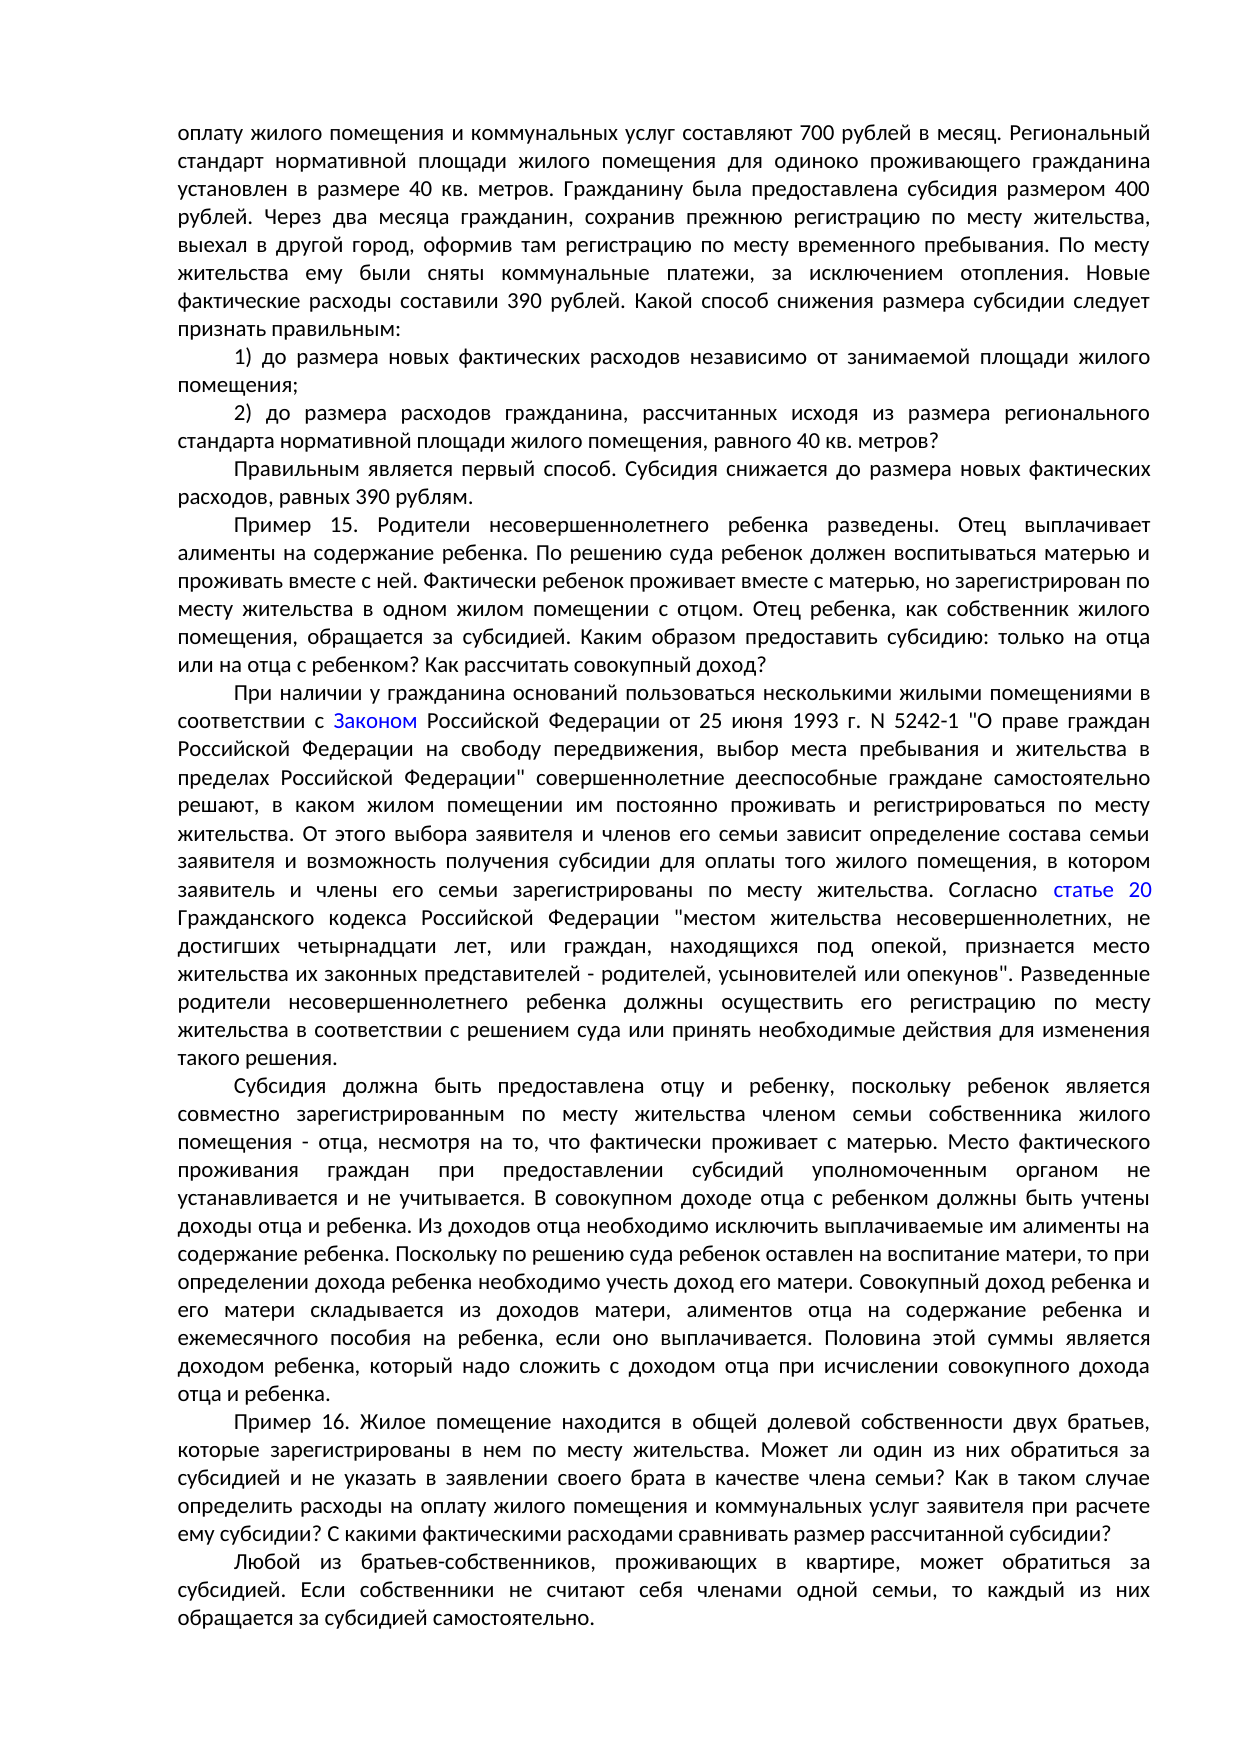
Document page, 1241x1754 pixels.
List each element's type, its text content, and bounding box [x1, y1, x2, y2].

text При наличии у гражданина оснований пользоваться несколькими жилыми помещениями в соответствии с Законом Российской Федерации от 25 июня 1993 г. N 5242-1 "О праве граждан Российской Федерации на свободу передвижения, выбор места пребывания и жительства в пределах Российской Федерации" совершеннолетние дееспособные граждане самостоятельно решают, в каком жилом помещении им постоянно проживать и регистрироваться по месту жительства. От этого выбора заявителя и членов его семьи зависит определение состава семьи заявителя и возможность получения субсидии для оплаты того жилого помещения, в котором заявитель и члены его семьи зарегистрированы по месту жительства. Согласно статье 20 Гражданского кодекса Российской Федерации "местом жительства несовершеннолетних, не достигших четырнадцати лет, или граждан, находящихся под опекой, признается место жительства их законных представителей - родителей, усыновителей или опекунов". Разведенные родители несовершеннолетнего ребенка должны осуществить его регистрацию по месту жительства в соответствии с решением суда или принять необходимые действия для изменения такого решения. [177, 678, 1152, 1071]
text Пример 16. Жилое помещение находится в общей долевой собственности двух братьев, которые зарегистрированы в нем по месту жительства. Может ли один из них обратиться за субсидией и не указать в заявлении своего брата в качестве члена семьи? Как в таком случае определить расходы на оплату жилого помещения и коммунальных услуг заявителя при расчете ему субсидии? С какими фактическими расходами сравнивать размер рассчитанной субсидии? [177, 1407, 1152, 1547]
text Пример 15. Родители несовершеннолетнего ребенка разведены. Отец выплачивает алименты на содержание ребенка. По решению суда ребенок должен воспитываться матерью и проживать вместе с ней. Фактически ребенок проживает вместе с матерью, но зарегистрирован по месту жительства в одном жилом помещении с отцом. Отец ребенка, как собственник жилого помещения, обращается за субсидией. Каким образом предоставить субсидию: только на отца или на отца с ребенком? Как рассчитать совокупный доход? [177, 510, 1152, 678]
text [177, 118, 1152, 342]
text Любой из братьев-собственников, проживающих в квартире, может обратиться за субсидией. Если собственники не считают себя членами одной семьи, то каждый из них обращается за субсидией самостоятельно. [177, 1547, 1152, 1631]
text Субсидия должна быть предоставлена отцу и ребенку, поскольку ребенок является совместно зарегистрированным по месту жительства членом семьи собственника жилого помещения - отца, несмотря на то, что фактически проживает с матерью. Место фактического проживания граждан при предоставлении субсидий уполномоченным органом не устанавливается и не учитывается. В совокупном доходе отца с ребенком должны быть учтены доходы отца и ребенка. Из доходов отца необходимо исключить выплачиваемые им алименты на содержание ребенка. Поскольку по решению суда ребенок оставлен на воспитание матери, то при определении дохода ребенка необходимо учесть доход его матери. Совокупный доход ребенка и его матери складывается из доходов матери, алиментов отца на содержание ребенка и ежемесячного пособия на ребенка, если оно выплачивается. Половина этой суммы является доходом ребенка, который надо сложить с доходом отца при исчислении совокупного дохода отца и ребенка. [177, 1071, 1152, 1407]
text Правильным является первый способ. Субсидия снижается до размера новых фактических расходов, равных 390 рублям. [177, 454, 1152, 510]
text 2) до размера расходов гражданина, рассчитанных исходя из размера регионального стандарта нормативной площади жилого помещения, равного 40 кв. метров? [177, 398, 1152, 454]
text 1) до размера новых фактических расходов независимо от занимаемой площади жилого помещения; [177, 342, 1152, 398]
